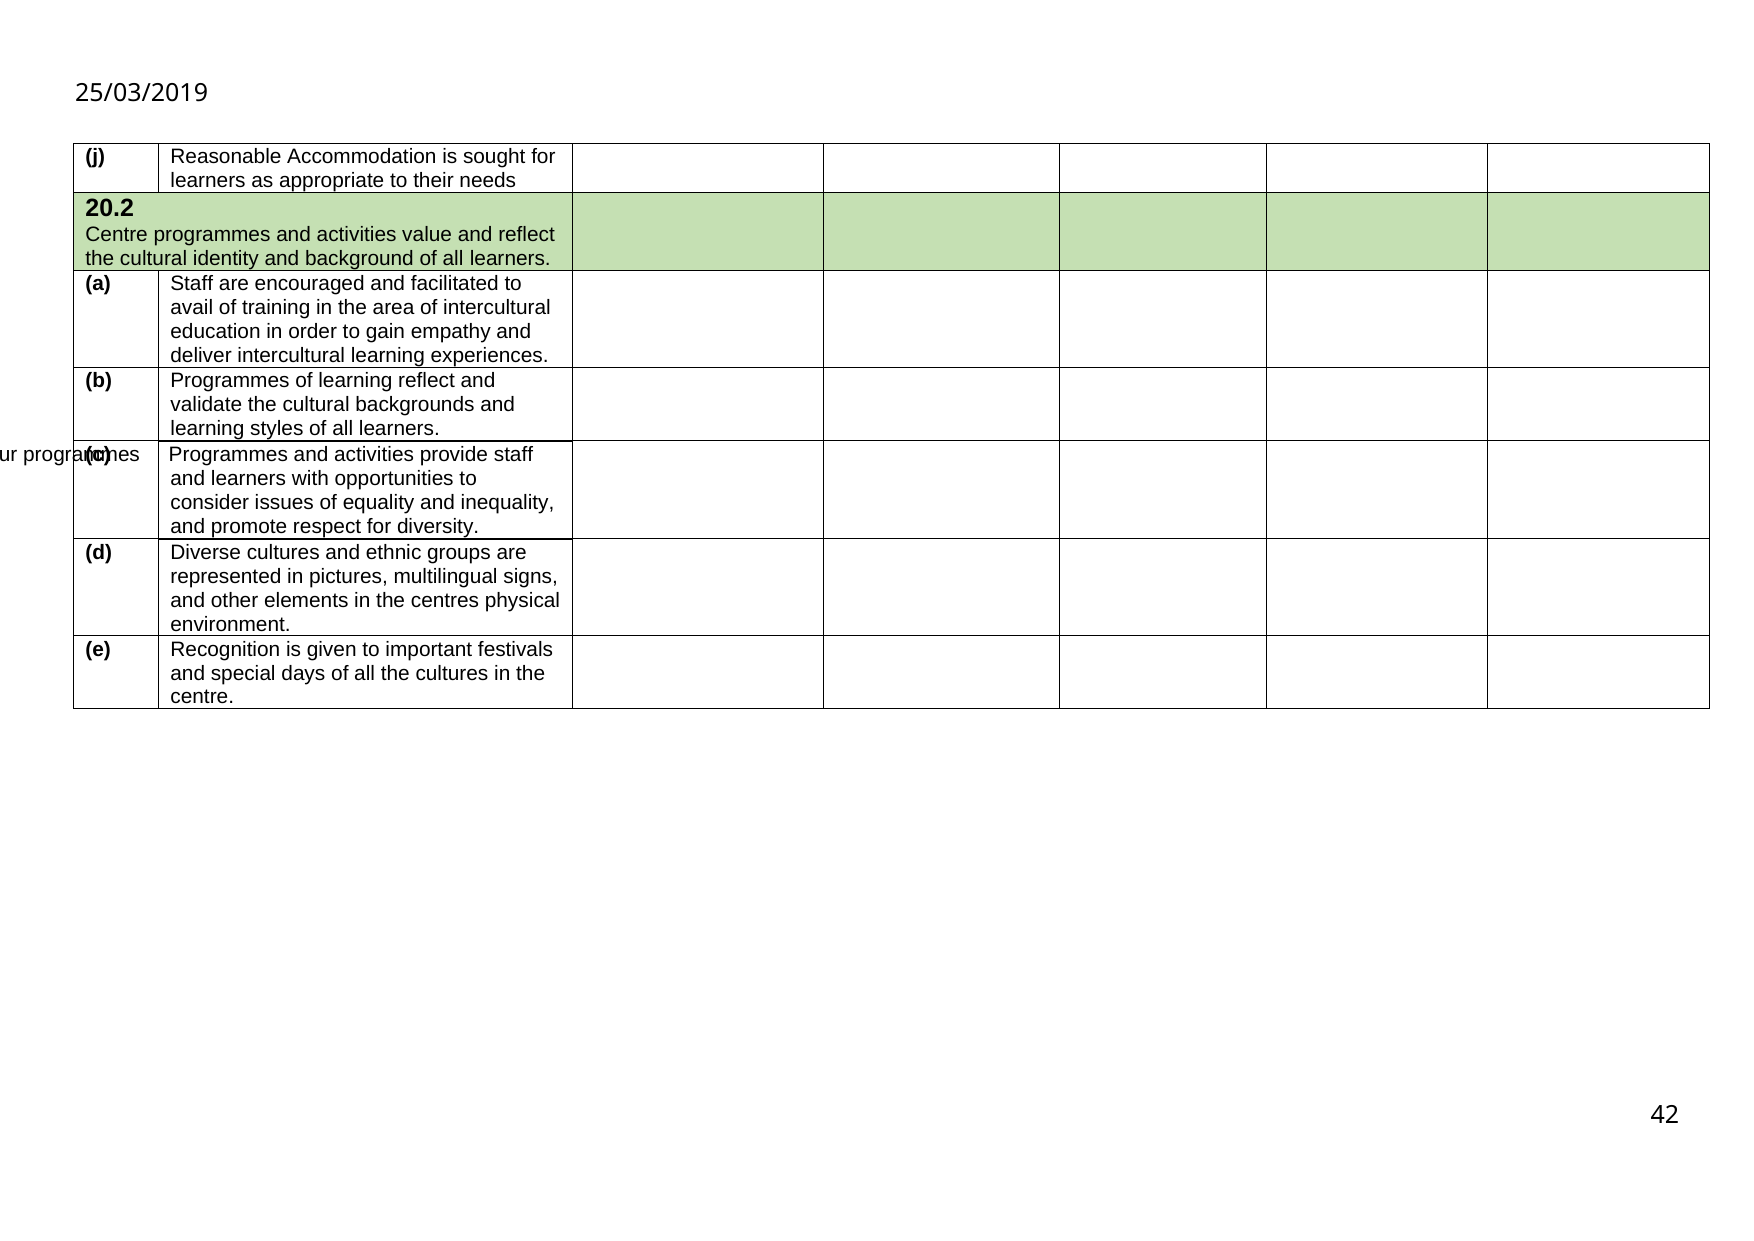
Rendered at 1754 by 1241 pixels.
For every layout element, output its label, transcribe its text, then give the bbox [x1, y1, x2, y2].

table_cell [1060, 144, 1266, 192]
table_cell Programmes of learning reflect and validate the cultural backgrounds and learning styles of all learners. [159, 368, 572, 439]
table_cell [573, 193, 823, 270]
table_cell (e) [74, 636, 158, 708]
table_cell [1488, 193, 1709, 270]
table_cell [1267, 193, 1487, 270]
table_cell (b) [74, 368, 158, 439]
table_cell [824, 368, 1059, 439]
table_cell [1267, 636, 1487, 708]
table_cell [1267, 441, 1487, 537]
table_cell [824, 441, 1059, 537]
table_cell [1267, 539, 1487, 635]
table_cell Our programmes Programmes and activities provide staff and learners with opportunities to consider issues of equality and inequality, and promote respect for diversity. [159, 442, 572, 537]
table_cell [573, 539, 823, 635]
table_cell [1060, 368, 1266, 439]
table_cell [573, 441, 823, 537]
table_cell [824, 144, 1059, 192]
table_cell [824, 636, 1059, 708]
table_cell [1060, 441, 1266, 537]
table_cell [824, 539, 1059, 635]
table_cell [573, 144, 823, 192]
table_cell [573, 271, 823, 367]
table_cell [1060, 193, 1266, 270]
table_cell 20.2 Centre programmes and activities value and reflect the cultural identity and background of all learners. [74, 193, 572, 270]
table_cell [1488, 368, 1709, 439]
table_cell [1267, 271, 1487, 367]
table_cell [1060, 636, 1266, 708]
table_cell Staff are encouraged and facilitated to avail of training in the area of intercultural education in order to gain empathy and deliver intercultural learning experiences. [159, 271, 572, 367]
table_cell [824, 271, 1059, 367]
table_cell [573, 636, 823, 708]
table_cell (j) [74, 144, 158, 192]
table_cell [1488, 144, 1709, 192]
table_cell (c) [74, 441, 158, 537]
table_cell Recognition is given to important festivals and special days of all the cultures in the centre. [159, 636, 572, 708]
table_cell [1488, 539, 1709, 635]
table_cell [1060, 271, 1266, 367]
table_cell (d) [74, 539, 158, 635]
table_cell Diverse cultures and ethnic groups are represented in pictures, multilingual signs, and other elements in the centres physical environment. [159, 540, 572, 635]
table_cell [1267, 144, 1487, 192]
table_cell [824, 193, 1059, 270]
table_cell (a) [74, 271, 158, 367]
table_cell [1267, 368, 1487, 439]
table_cell [1488, 271, 1709, 367]
table_cell [573, 368, 823, 439]
table_cell Reasonable Accommodation is sought for learners as appropriate to their needs [159, 144, 572, 192]
table_cell [1060, 539, 1266, 635]
table_cell [1488, 441, 1709, 537]
table_cell [1488, 636, 1709, 708]
